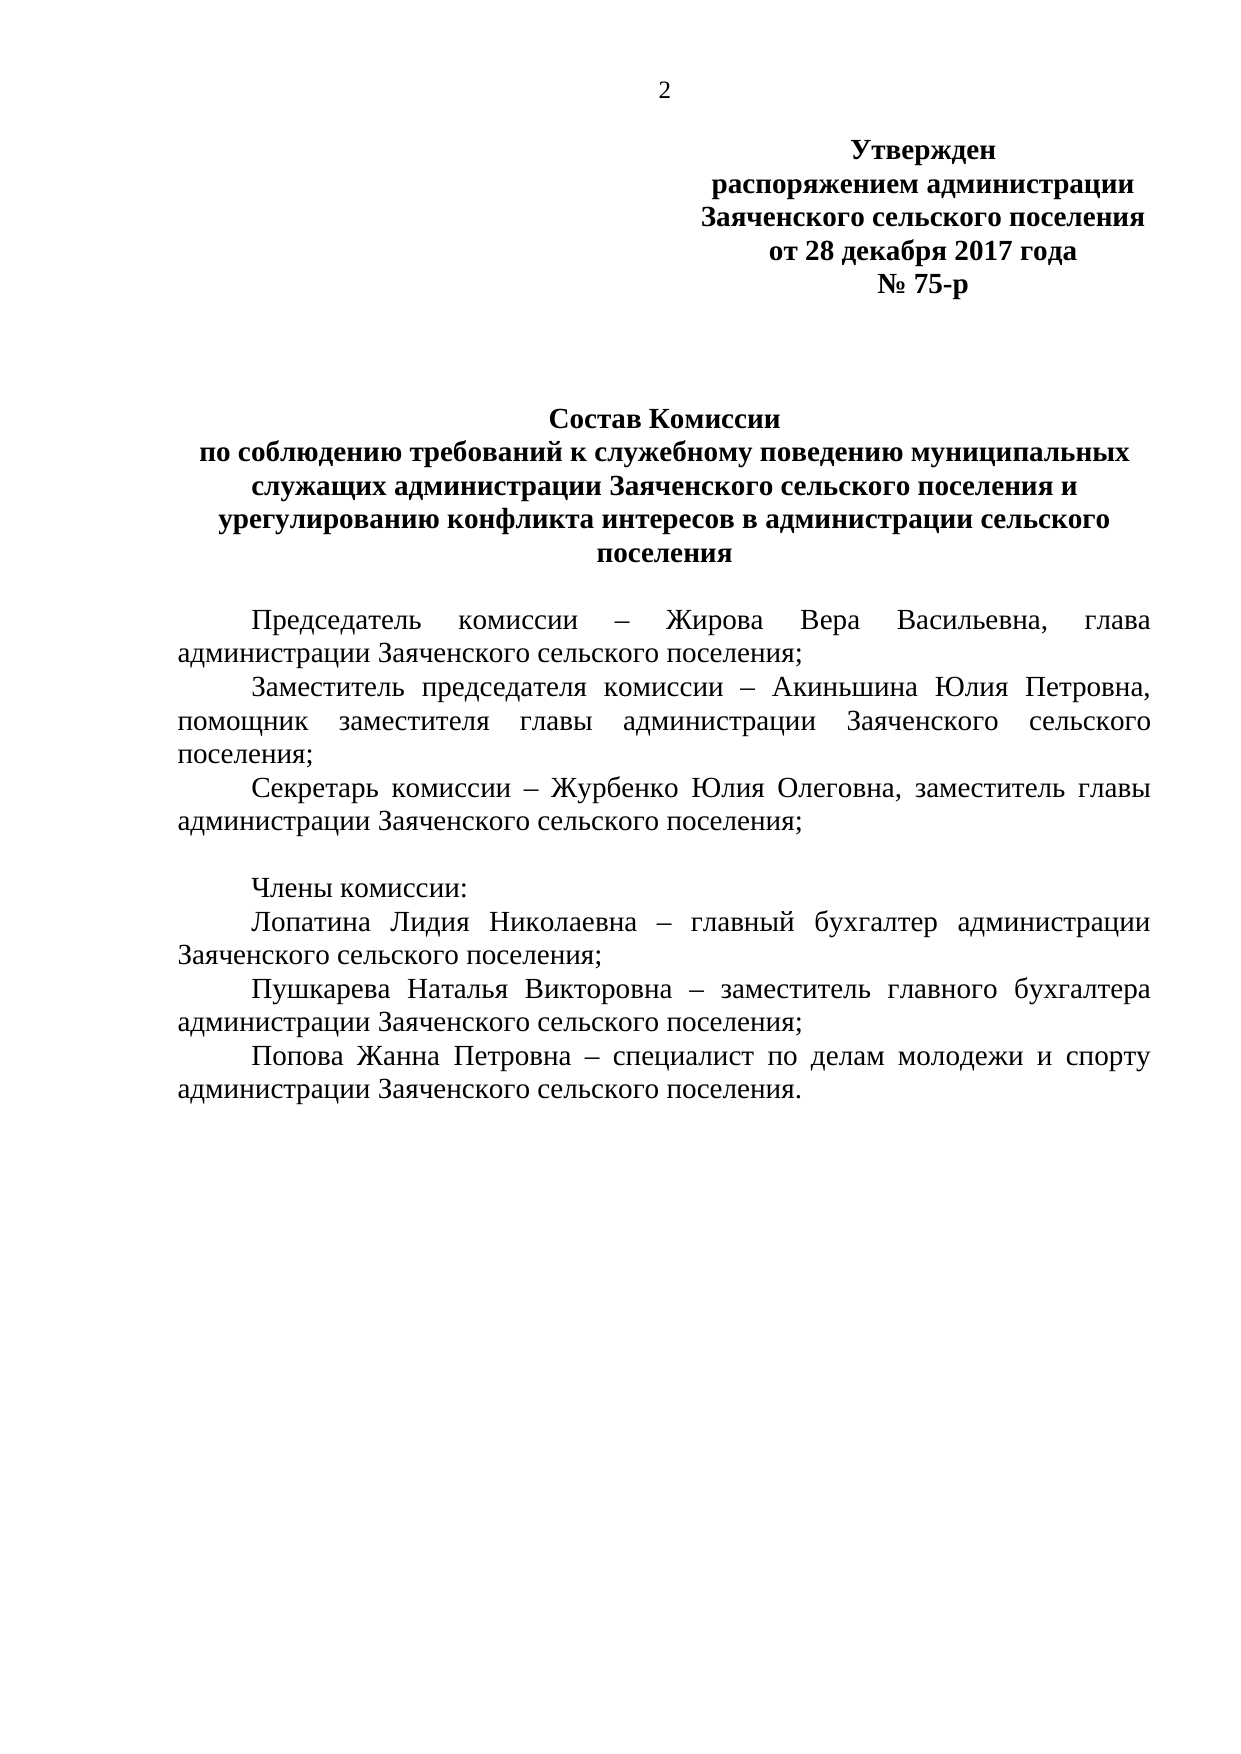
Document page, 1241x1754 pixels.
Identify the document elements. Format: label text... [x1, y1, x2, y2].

text Лопатина Лидия Николаевна – главный бухгалтер администрации Заяченского сельского поселения; [177, 904, 1152, 971]
text по соблюдению требований к служебному поведению муниципальных служащих администрации Заяченского сельского поселения и урегулированию конфликта интересов в администрации сельского поселения [177, 434, 1152, 568]
text Председатель комиссии – Жирова Вера Васильевна, глава администрации Заяченского сельского поселения; [177, 602, 1152, 669]
text распоряжением администрации [177, 166, 1152, 199]
text Пушкарева Наталья Викторовна – заместитель главного бухгалтера администрации Заяченского сельского поселения; [177, 971, 1152, 1038]
text Состав Комиссии [177, 401, 1152, 434]
text Члены комиссии: [177, 870, 1152, 904]
text № 75-р [177, 267, 1152, 300]
text от 28 декабря 2017 года [177, 233, 1152, 267]
text Секретарь комиссии – Журбенко Юлия Олеговна, заместитель главы администрации Заяченского сельского поселения; [177, 770, 1152, 837]
text Попова Жанна Петровна – специалист по делам молодежи и спорту администрации Заяченского сельского поселения. [177, 1038, 1152, 1105]
text Утвержден [177, 132, 1152, 166]
text Заместитель председателя комиссии – Акиньшина Юлия Петровна, помощник заместителя главы администрации Заяченского сельского поселения; [177, 669, 1152, 770]
text Заяченского сельского поселения [177, 199, 1152, 233]
